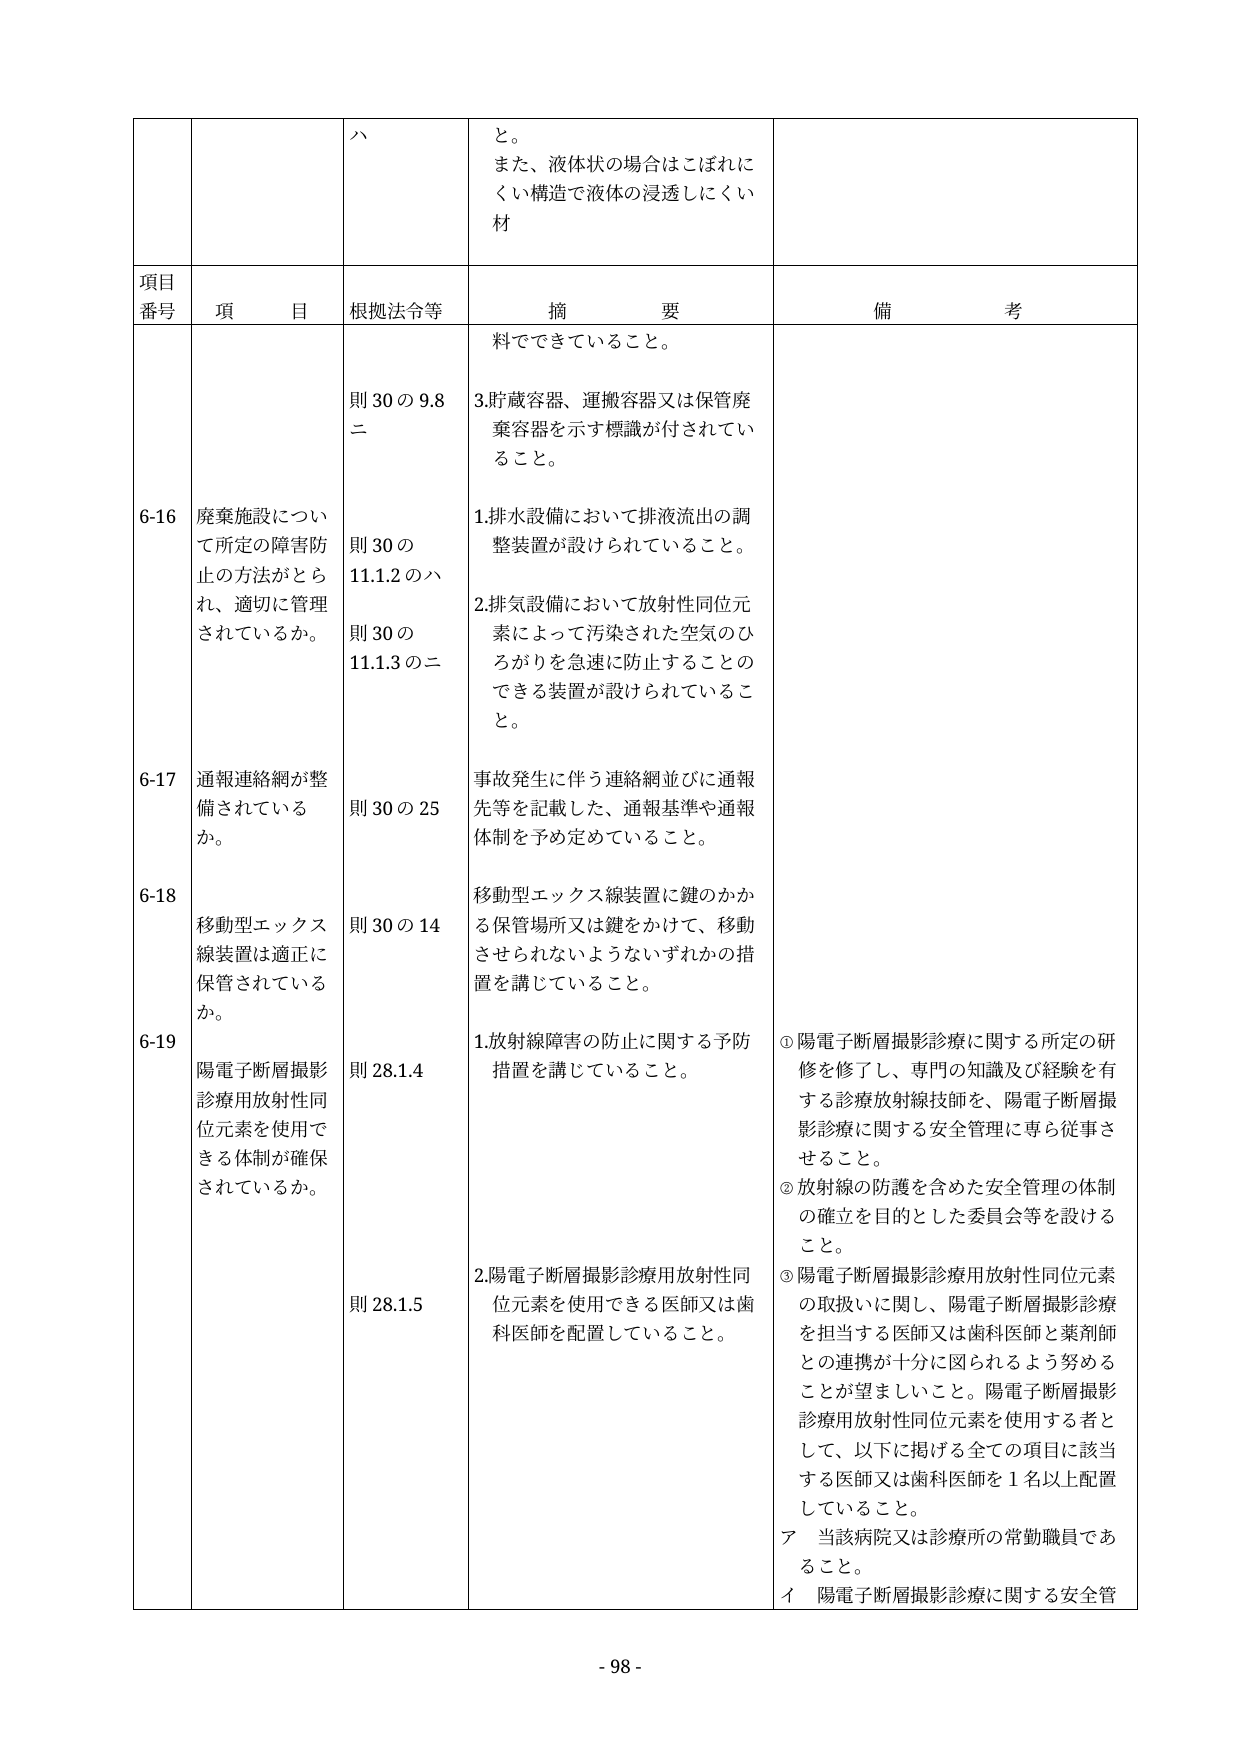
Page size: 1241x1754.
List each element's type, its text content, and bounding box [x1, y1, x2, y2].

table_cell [469, 325, 773, 1609]
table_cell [774, 119, 1137, 265]
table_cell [774, 325, 1137, 1609]
table_cell 6-16 6-17 6-18 6-19 [134, 325, 191, 1609]
table_cell 備 考 [774, 266, 1137, 324]
table_cell 項 目 [192, 266, 343, 324]
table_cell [192, 325, 343, 1609]
table_cell 摘 要 [469, 266, 773, 324]
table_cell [344, 119, 468, 265]
table_cell 項目 番号 [134, 266, 191, 324]
table_cell 根拠法令等 [344, 266, 468, 324]
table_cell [192, 119, 343, 265]
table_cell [344, 325, 468, 1609]
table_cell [469, 119, 773, 265]
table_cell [134, 119, 191, 265]
